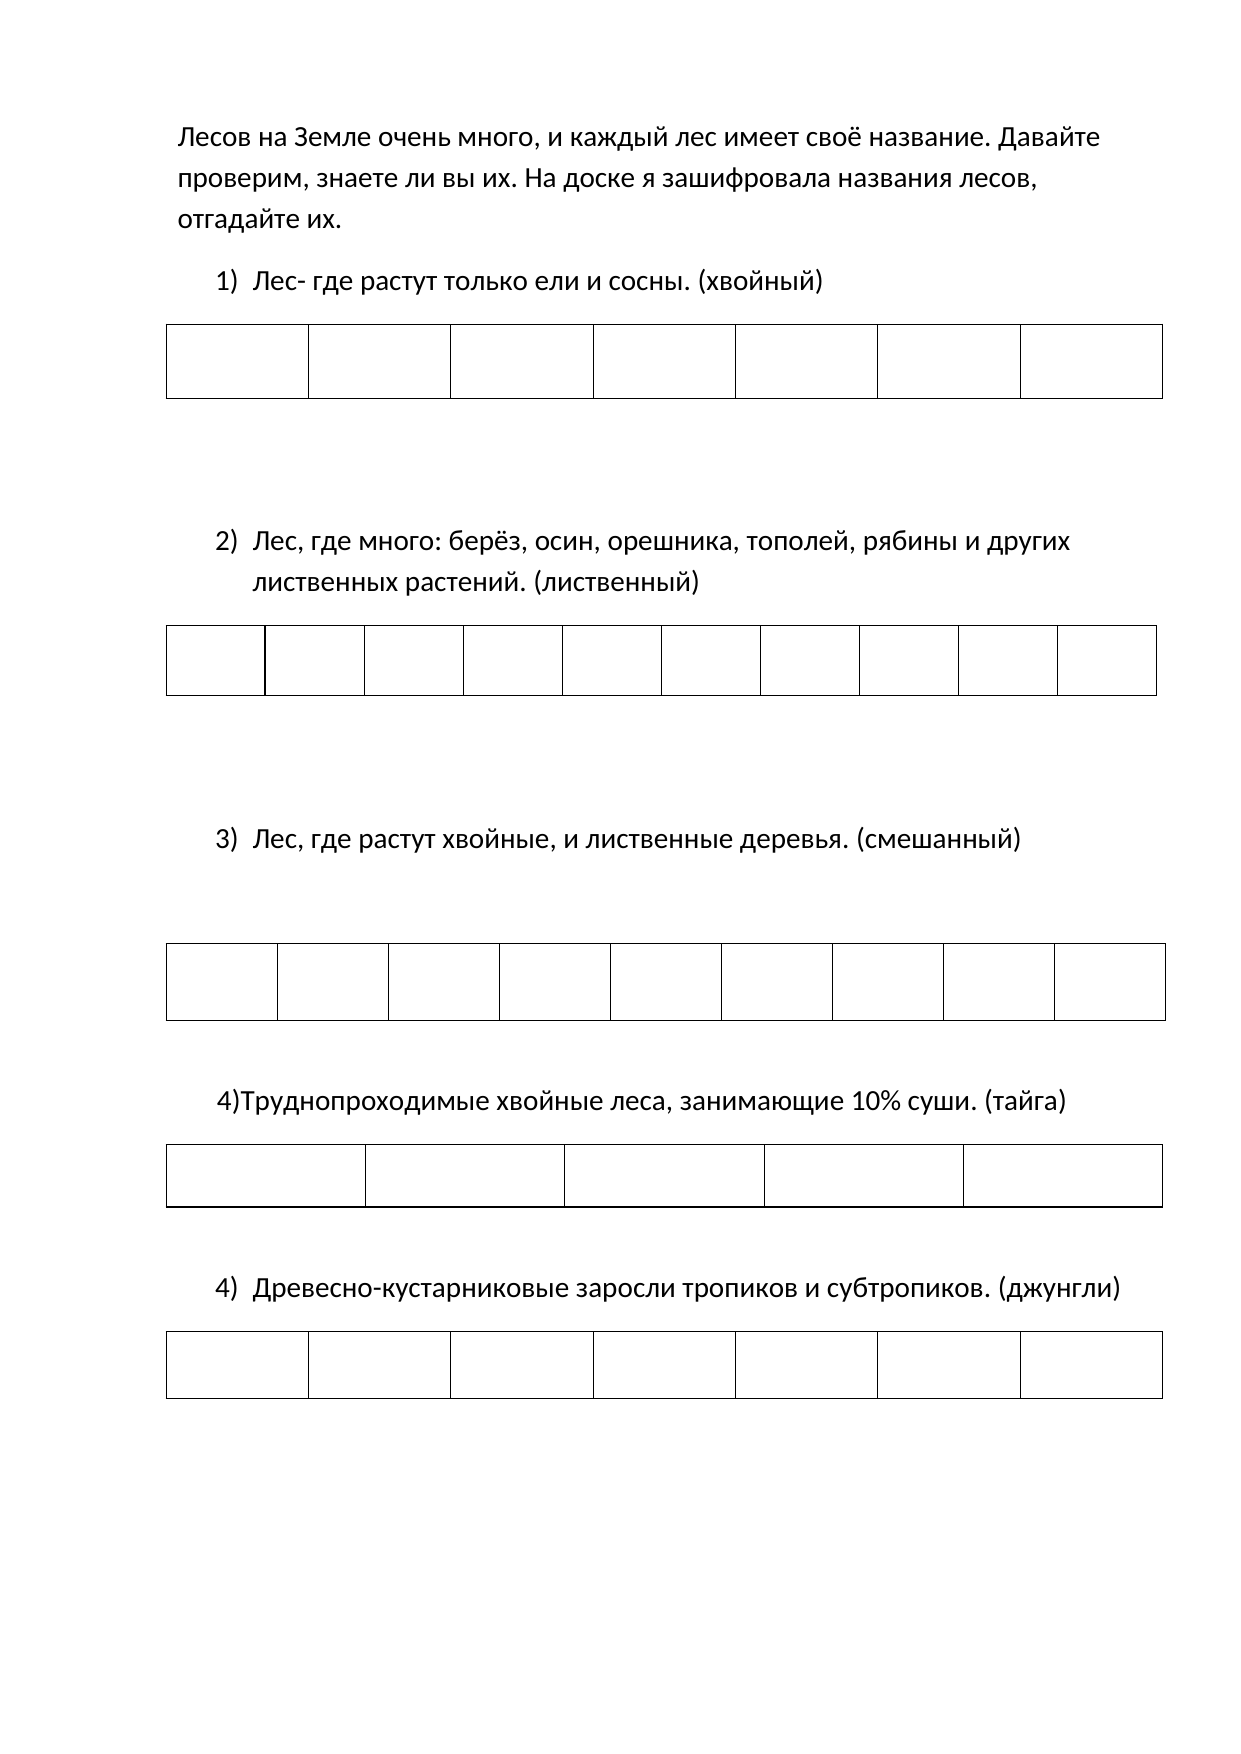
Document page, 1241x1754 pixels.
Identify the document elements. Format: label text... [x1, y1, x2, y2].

table_header [722, 944, 832, 1020]
table_header [309, 325, 450, 398]
table_header [594, 325, 735, 398]
text Лесов на Земле очень много, и каждый лес имеет своё название. Давайте проверим, знаете ли вы их. На доске я зашифровала названия лесов, отгадайте их. [177, 118, 1152, 236]
table_header [959, 626, 1057, 695]
table_header [167, 1332, 308, 1398]
list Лес, где много: берёз, осин, орешника, тополей, рябины и других лиственных растений. (лиственный) [215, 522, 1152, 599]
table_header [944, 944, 1054, 1020]
table_header [278, 944, 388, 1020]
text 4)Труднопроходимые хвойные леса, занимающие 10% суши. (тайга) [177, 1082, 1152, 1118]
table_header [761, 626, 859, 695]
table_header [765, 1145, 963, 1206]
list Лес, где растут хвойные, и лиственные деревья. (смешанный) [215, 820, 1152, 855]
table_header [464, 626, 562, 695]
table_header [736, 325, 877, 398]
table_header [167, 1145, 365, 1206]
table_header [964, 1145, 1162, 1206]
table_header [878, 1332, 1020, 1398]
table_header [662, 626, 760, 695]
table_header [736, 1332, 877, 1398]
list Лес- где растут только ели и сосны. (хвойный) [215, 262, 1152, 297]
table_header [309, 1332, 450, 1398]
table_header [860, 626, 958, 695]
table_header [611, 944, 721, 1020]
table_header [1058, 626, 1156, 695]
table_header [167, 325, 308, 398]
table_header [1055, 944, 1165, 1020]
table_header [563, 626, 661, 695]
table_header [266, 626, 364, 695]
table_header [565, 1145, 764, 1206]
table_header [365, 626, 463, 695]
table_header [451, 1332, 593, 1398]
table_header [389, 944, 499, 1020]
table_header [366, 1145, 564, 1206]
table_header [167, 944, 277, 1020]
table_header [594, 1332, 735, 1398]
table_header [500, 944, 610, 1020]
table_header [1021, 1332, 1162, 1398]
table_header [878, 325, 1020, 398]
table_header [1021, 325, 1162, 398]
table_header [167, 626, 264, 695]
list Древесно-кустарниковые заросли тропиков и субтропиков. (джунгли) [215, 1269, 1152, 1305]
table_header [833, 944, 943, 1020]
table_header [451, 325, 593, 398]
